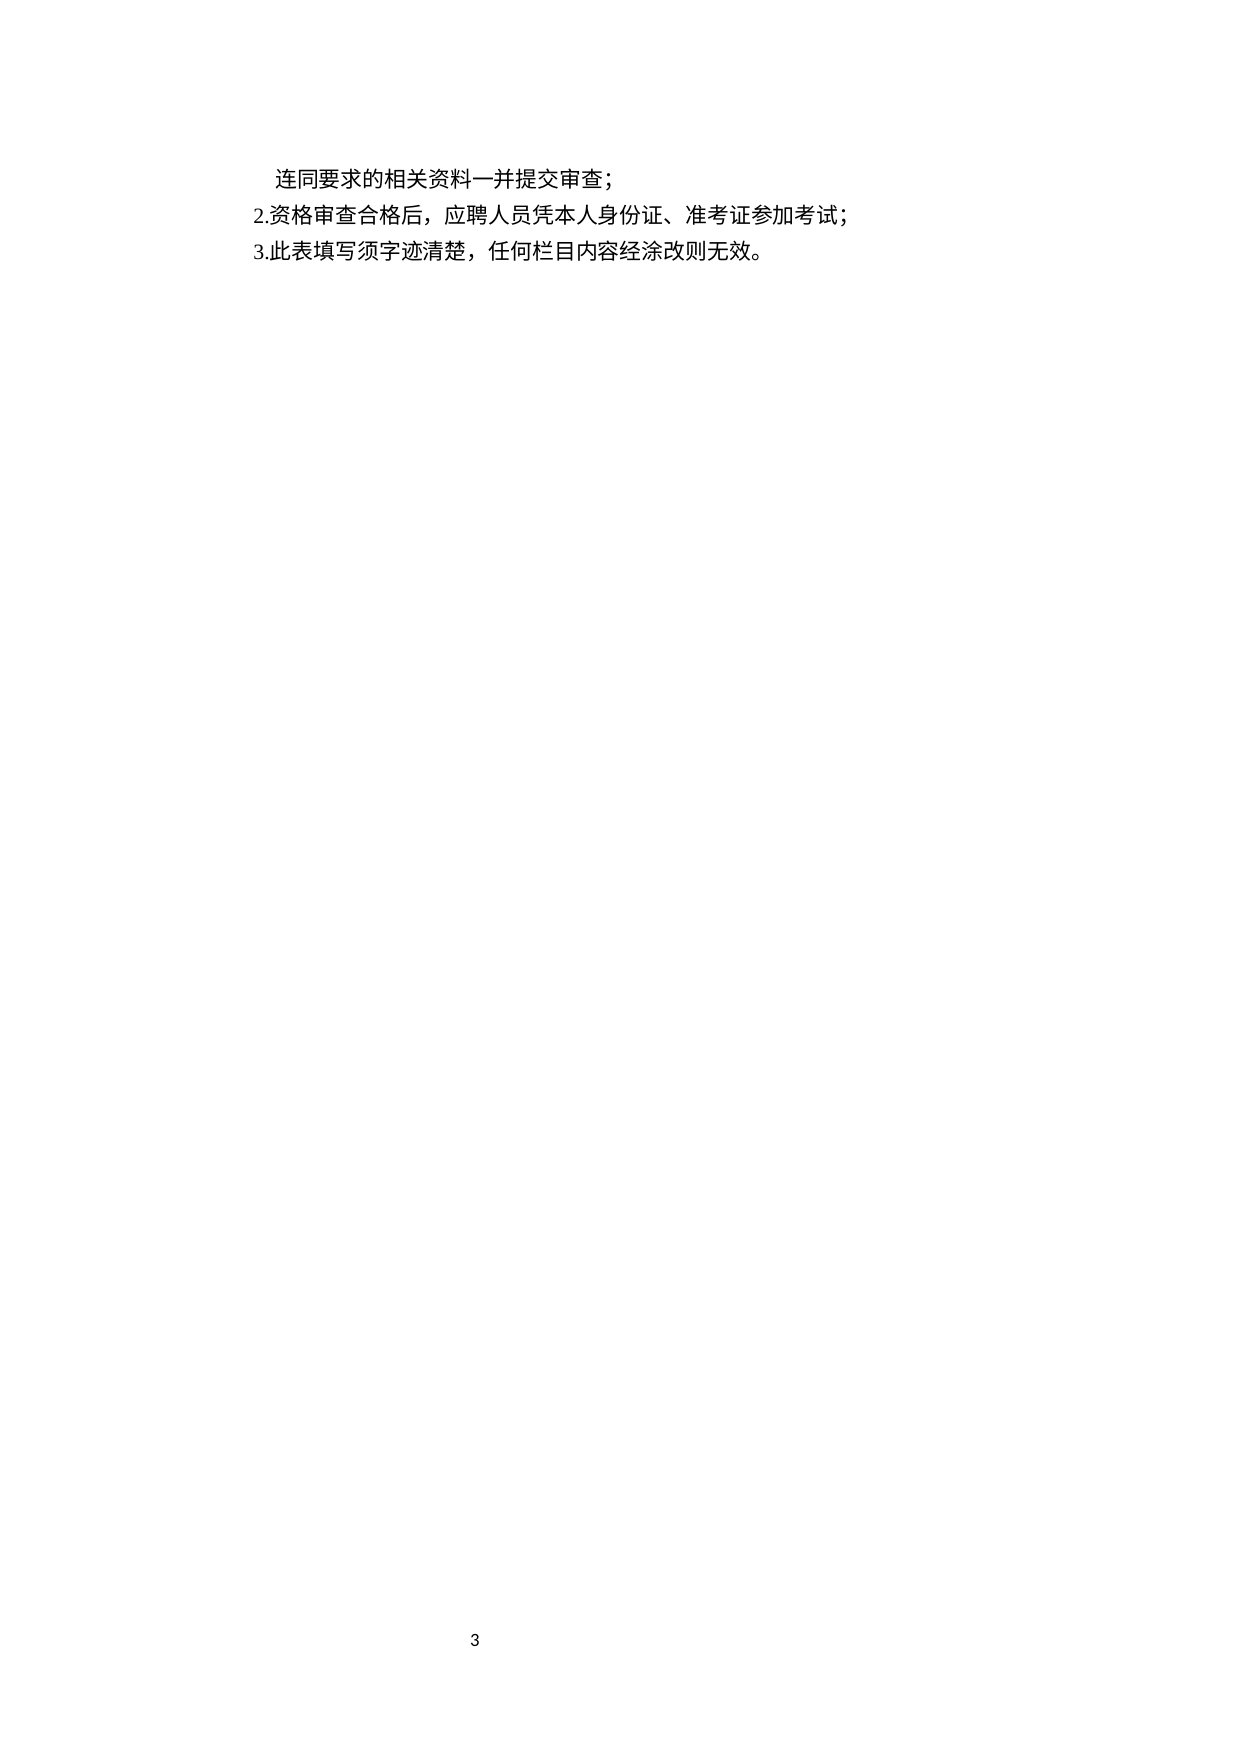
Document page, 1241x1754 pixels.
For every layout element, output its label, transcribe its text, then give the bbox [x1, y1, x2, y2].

text 3.此表填写须字迹清楚，任何栏目内容经涂改则无效。 [187, 233, 1053, 266]
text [187, 162, 1053, 194]
text 2.资格审查合格后，应聘人员凭本人身份证、准考证参加考试； [187, 198, 1053, 230]
